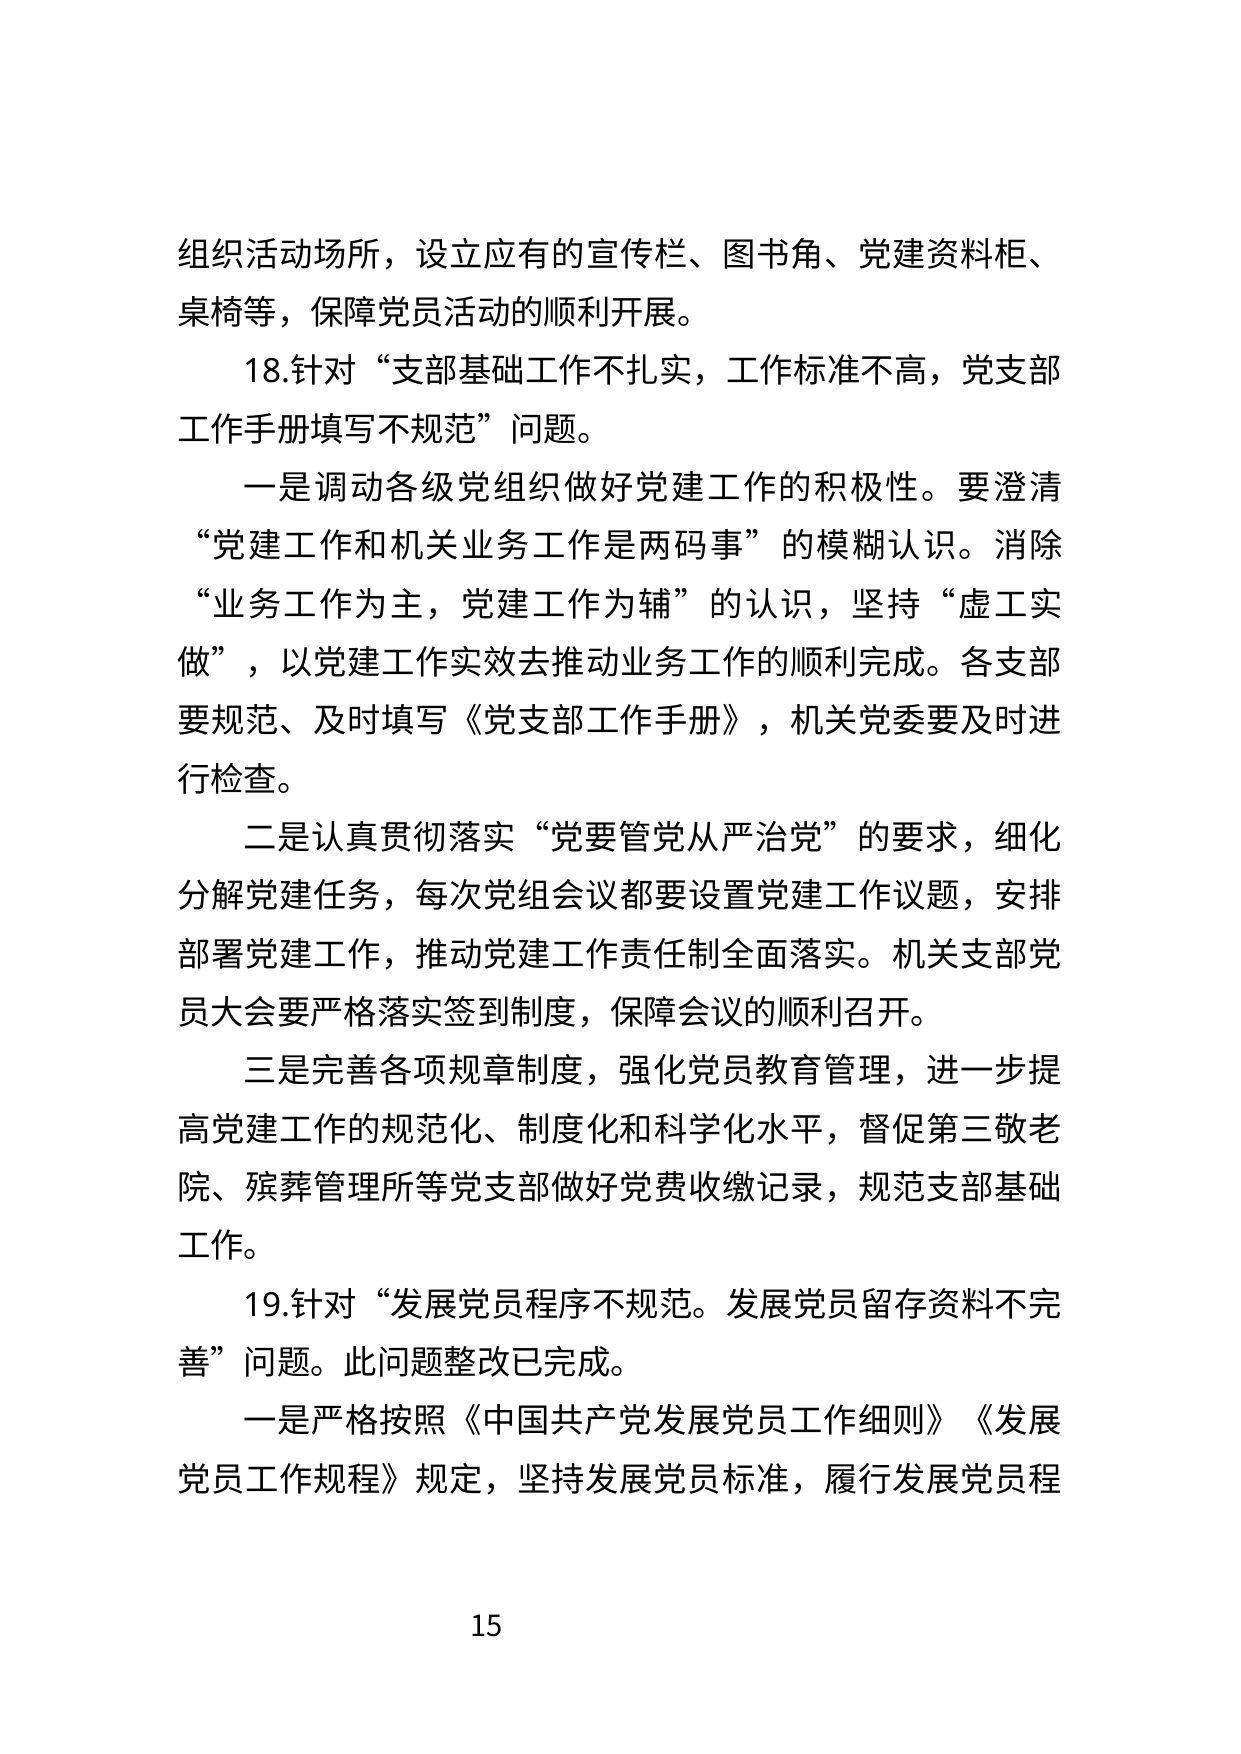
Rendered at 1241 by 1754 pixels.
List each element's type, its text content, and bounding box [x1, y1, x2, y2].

list 18.针对“支部基础工作不扎实，工作标准不高，党支部工作手册填写不规范”问题。 [177, 336, 1063, 453]
list 19.针对“发展党员程序不规范。发展党员留存资料不完善”问题。此问题整改已完成。 [177, 1269, 1063, 1386]
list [177, 219, 1063, 336]
list 二是认真贯彻落实“党要管党从严治党”的要求，细化分解党建任务，每次党组会议都要设置党建工作议题，安排部署党建工作，推动党建工作责任制全面落实。机关支部党员大会要严格落实签到制度，保障会议的顺利召开。 [177, 803, 1063, 1036]
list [177, 1386, 1063, 1503]
list 三是完善各项规章制度，强化党员教育管理，进一步提高党建工作的规范化、制度化和科学化水平，督促第三敬老院、殡葬管理所等党支部做好党费收缴记录，规范支部基础工作。 [177, 1036, 1063, 1269]
list 一是调动各级党组织做好党建工作的积极性。要澄清“党建工作和机关业务工作是两码事”的模糊认识。消除“业务工作为主，党建工作为辅”的认识，坚持“虚工实做”，以党建工作实效去推动业务工作的顺利完成。各支部要规范、及时填写《党支部工作手册》，机关党委要及时进行检查。 [177, 453, 1063, 803]
